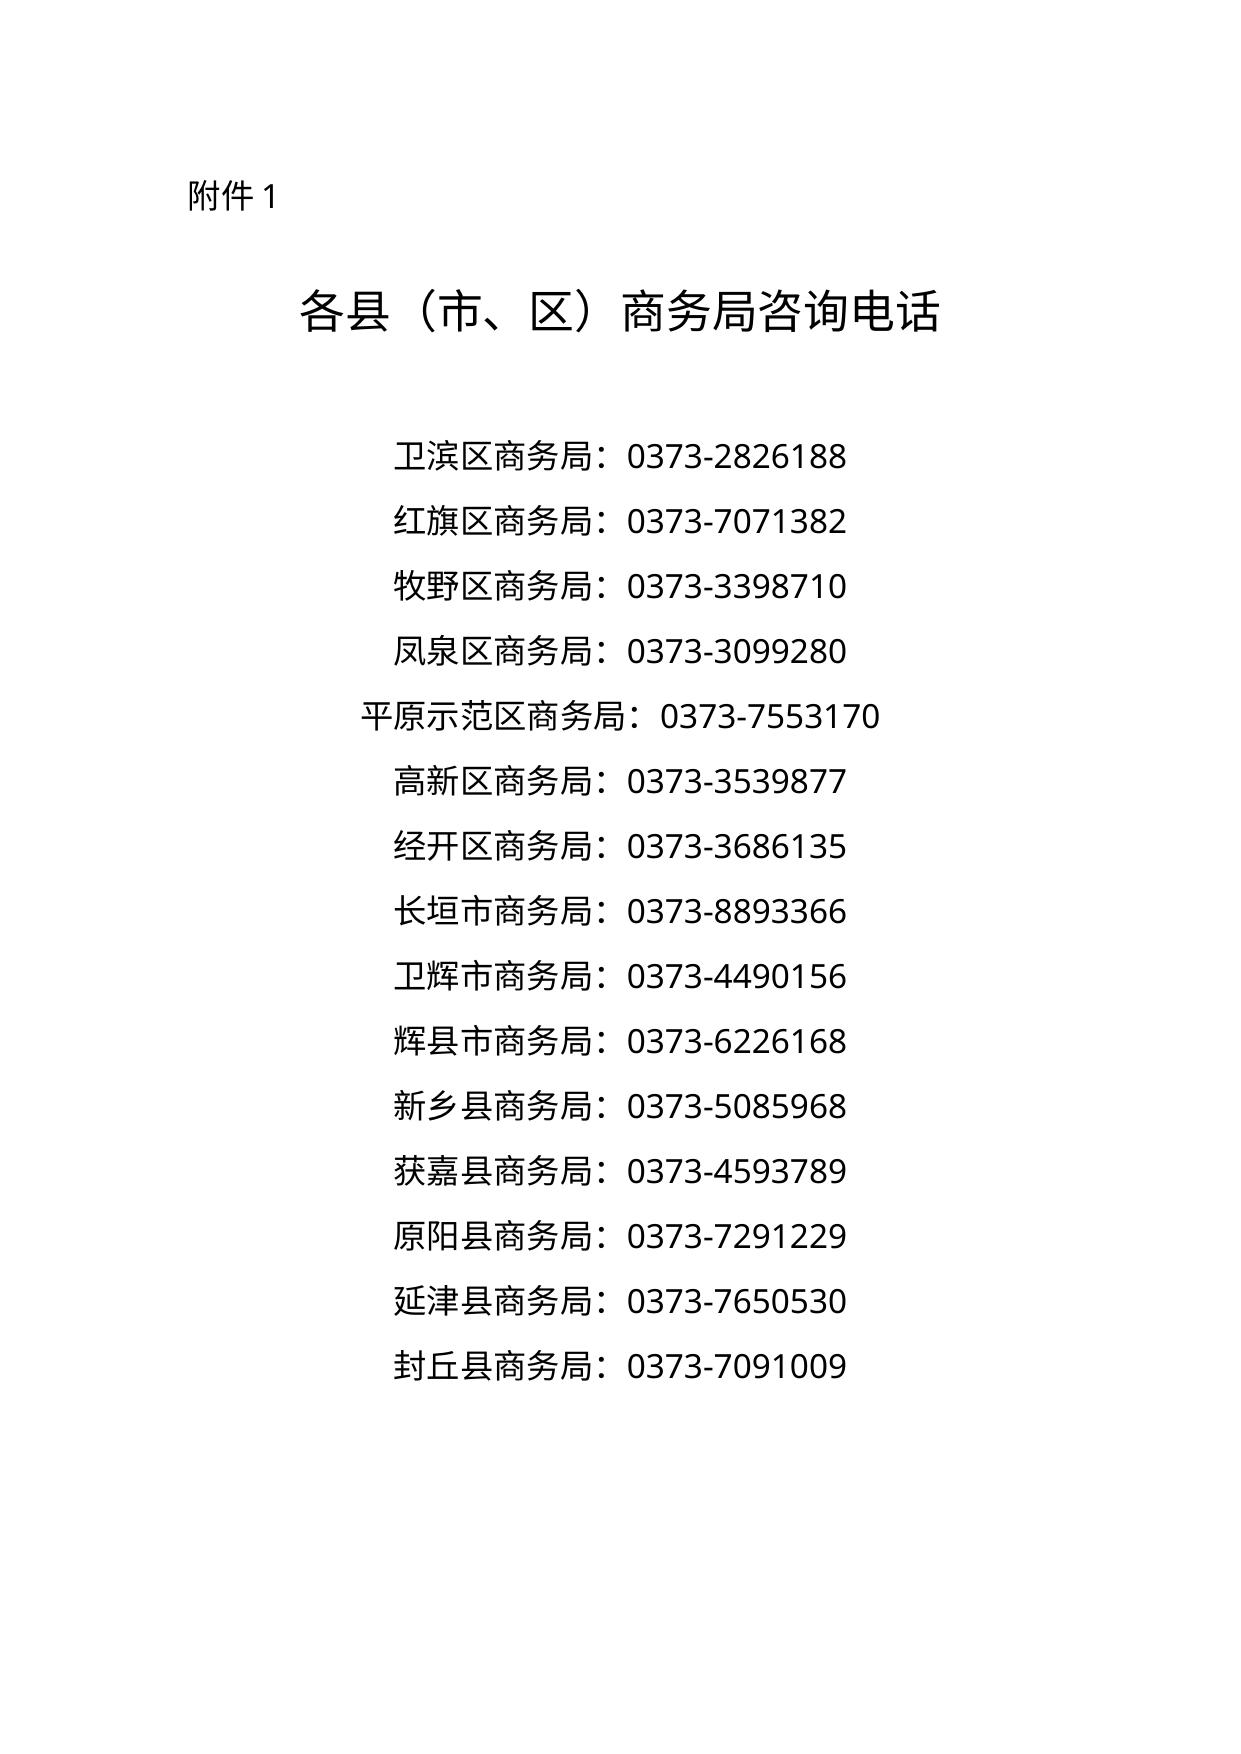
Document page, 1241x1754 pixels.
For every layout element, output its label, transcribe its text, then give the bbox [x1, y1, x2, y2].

text 高新区商务局：0373-3539877 [187, 747, 1053, 812]
text 牧野区商务局：0373-3398710 [187, 552, 1053, 617]
text 辉县市商务局：0373-6226168 [187, 1007, 1053, 1072]
text 延津县商务局：0373-7650530 [187, 1267, 1053, 1332]
text 获嘉县商务局：0373-4593789 [187, 1137, 1053, 1202]
text 附件1 [187, 162, 1053, 227]
text 平原示范区商务局：0373-7553170 [187, 682, 1053, 747]
text 封丘县商务局：0373-7091009 [187, 1332, 1053, 1397]
text 各县（市、区）商务局咨询电话 [187, 259, 1053, 357]
text 红旗区商务局：0373-7071382 [187, 487, 1053, 552]
text 原阳县商务局：0373-7291229 [187, 1202, 1053, 1267]
text 经开区商务局：0373-3686135 [187, 812, 1053, 877]
text 凤泉区商务局：0373-3099280 [187, 617, 1053, 682]
text 卫滨区商务局：0373-2826188 [187, 422, 1053, 487]
text 长垣市商务局：0373-8893366 [187, 877, 1053, 942]
text 新乡县商务局：0373-5085968 [187, 1072, 1053, 1137]
text 卫辉市商务局：0373-4490156 [187, 942, 1053, 1007]
